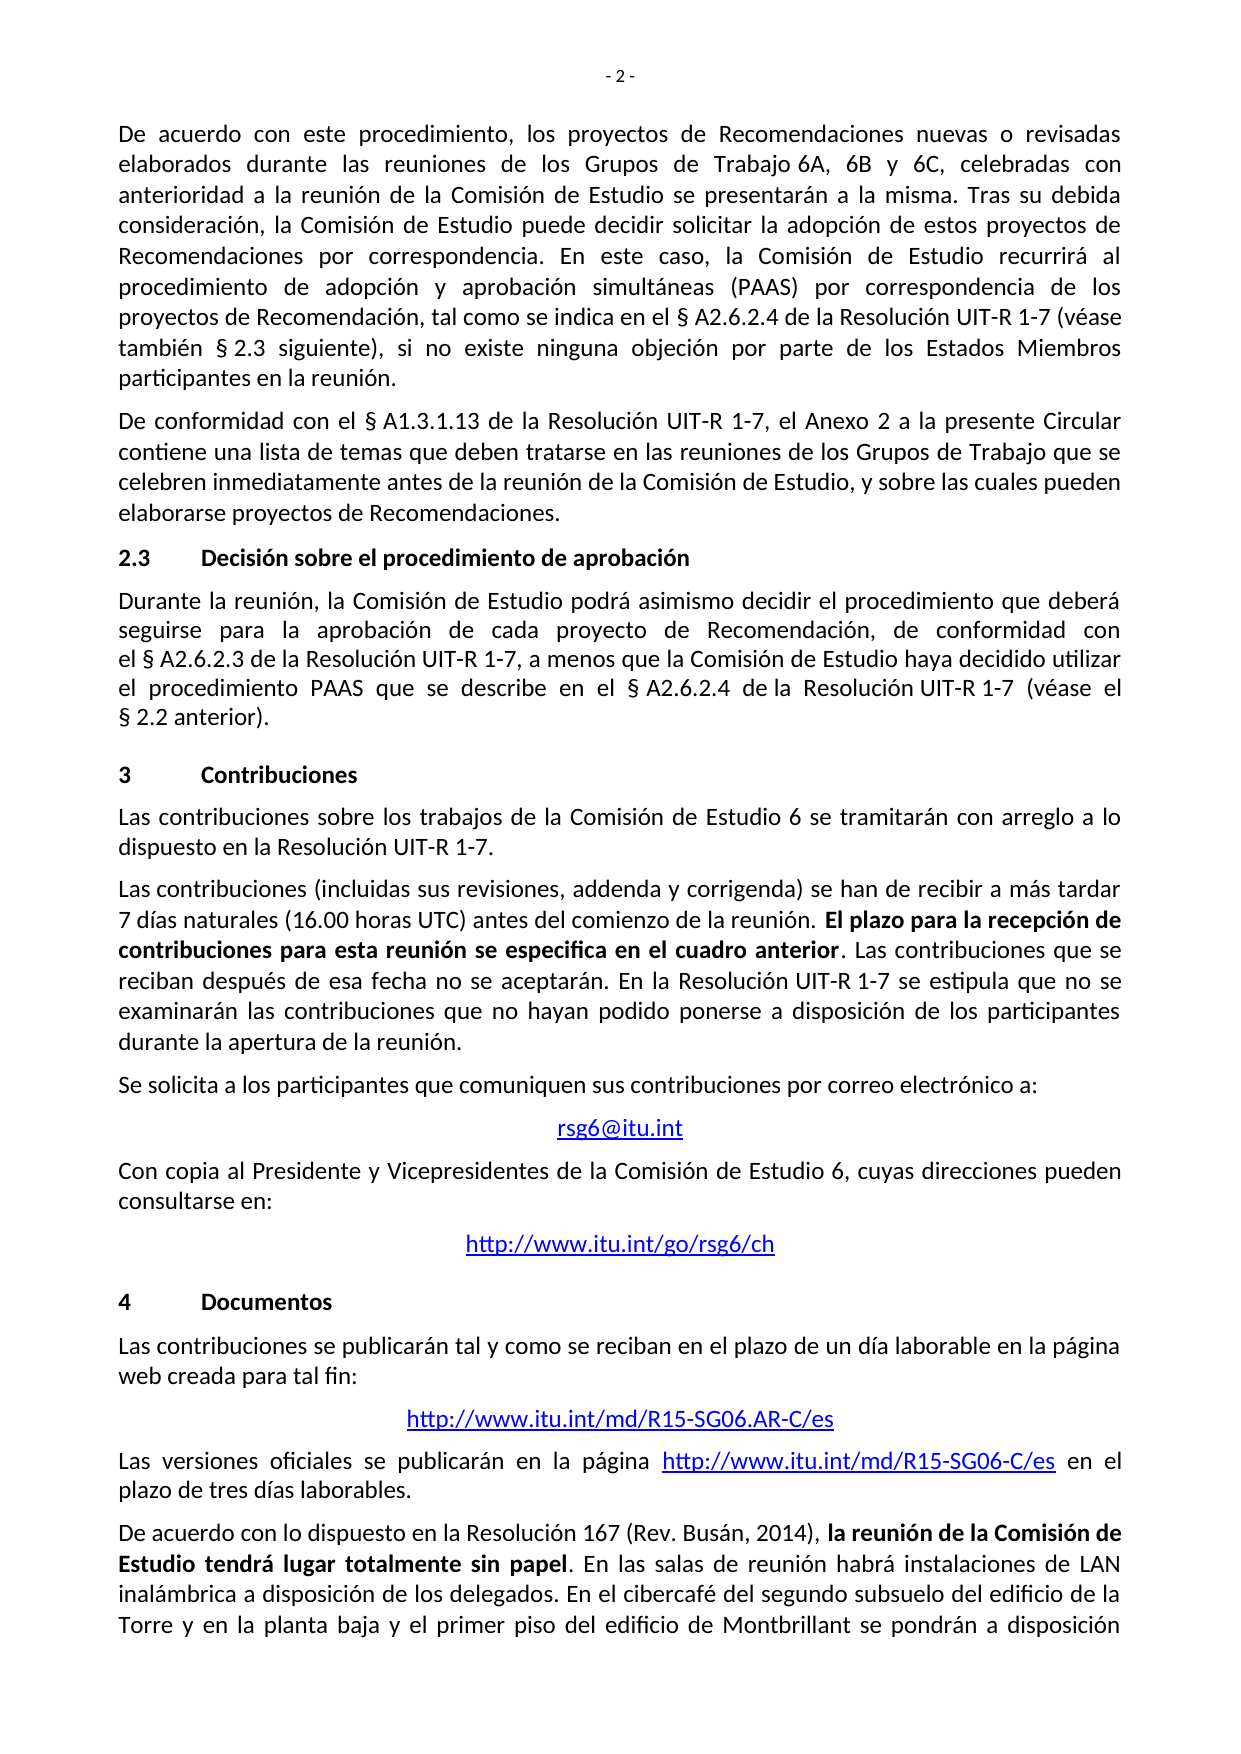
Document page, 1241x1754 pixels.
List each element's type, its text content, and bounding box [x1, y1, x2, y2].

text Con copia al Presidente y Vicepresidentes de la Comisión de Estudio 6, cuyas direcciones pueden consultarse en: [118, 1155, 1122, 1216]
text rsg6@itu.int [118, 1112, 1122, 1142]
text Durante la reunión, la Comisión de Estudio podrá asimismo decidir el procedimiento que deberá seguirse para la aprobación de cada proyecto de Recomendación, de conformidad con el § A2.6.2.3 de la Resolución UIT-R 1-7, a menos que la Comisión de Estudio haya decidido utilizar el procedimiento PAAS que se describe en el § A2.6.2.4 de la Resolución UIT-R 1-7 (véase el § 2.2 anterior). [118, 586, 1122, 732]
text Las contribuciones (incluidas sus revisiones, addenda y corrigenda) se han de recibir a más tardar 7 días naturales (16.00 horas UTC) antes del comienzo de la reunión. El plazo para la recepción de contribuciones para esta reunión se especifica en el cuadro anterior. Las contribuciones que se reciban después de esa fecha no se aceptarán. En la Resolución UIT-R 1-7 se estipula que no se examinarán las contribuciones que no hayan podido ponerse a disposición de los participantes durante la apertura de la reunión. [118, 873, 1122, 1056]
text http://www.itu.int/go/rsg6/ch [118, 1228, 1122, 1259]
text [118, 1517, 1122, 1639]
text Se solicita a los participantes que comuniquen sus contribuciones por correo electrónico a: [118, 1069, 1122, 1099]
text De conformidad con el § A1.3.1.13 de la Resolución UIT-R 1-7, el Anexo 2 a la presente Circular contiene una lista de temas que deben tratarse en las reuniones de los Grupos de Trabajo que se celebren inmediatamente antes de la reunión de la Comisión de Estudio, y sobre las cuales pueden elaborarse proyectos de Recomendaciones. [118, 405, 1122, 527]
subtitle 2.3 Decisión sobre el procedimiento de aprobación [118, 540, 1122, 573]
subtitle 3 Contribuciones [118, 757, 1122, 790]
text Las contribuciones se publicarán tal y como se reciban en el plazo de un día laborable en la página web creada para tal fin: [118, 1330, 1122, 1391]
subtitle 4 Documentos [118, 1284, 1122, 1317]
text De acuerdo con este procedimiento, los proyectos de Recomendaciones nuevas o revisadas elaborados durante las reuniones de los Grupos de Trabajo 6A, 6B y 6C, celebradas con anterioridad a la reunión de la Comisión de Estudio se presentarán a la misma. Tras su debida consideración, la Comisión de Estudio puede decidir solicitar la adopción de estos proyectos de Recomendaciones por correspondencia. En este caso, la Comisión de Estudio recurrirá al procedimiento de adopción y aprobación simultáneas (PAAS) por correspondencia de los proyectos de Recomendación, tal como se indica en el § A2.6.2.4 de la Resolución UIT-R 1-7 (véase también § 2.3 siguiente), si no existe ninguna objeción por parte de los Estados Miembros participantes en la reunión. [118, 118, 1122, 393]
text http://www.itu.int/md/R15-SG06.AR-C/es [118, 1403, 1122, 1434]
text Las versiones oficiales se publicarán en la página http://www.itu.int/md/R15-SG06-C/es en el plazo de tres días laborables. [118, 1446, 1122, 1505]
text Las contribuciones sobre los trabajos de la Comisión de Estudio 6 se tramitarán con arreglo a lo dispuesto en la Resolución UIT-R 1-7. [118, 802, 1122, 861]
